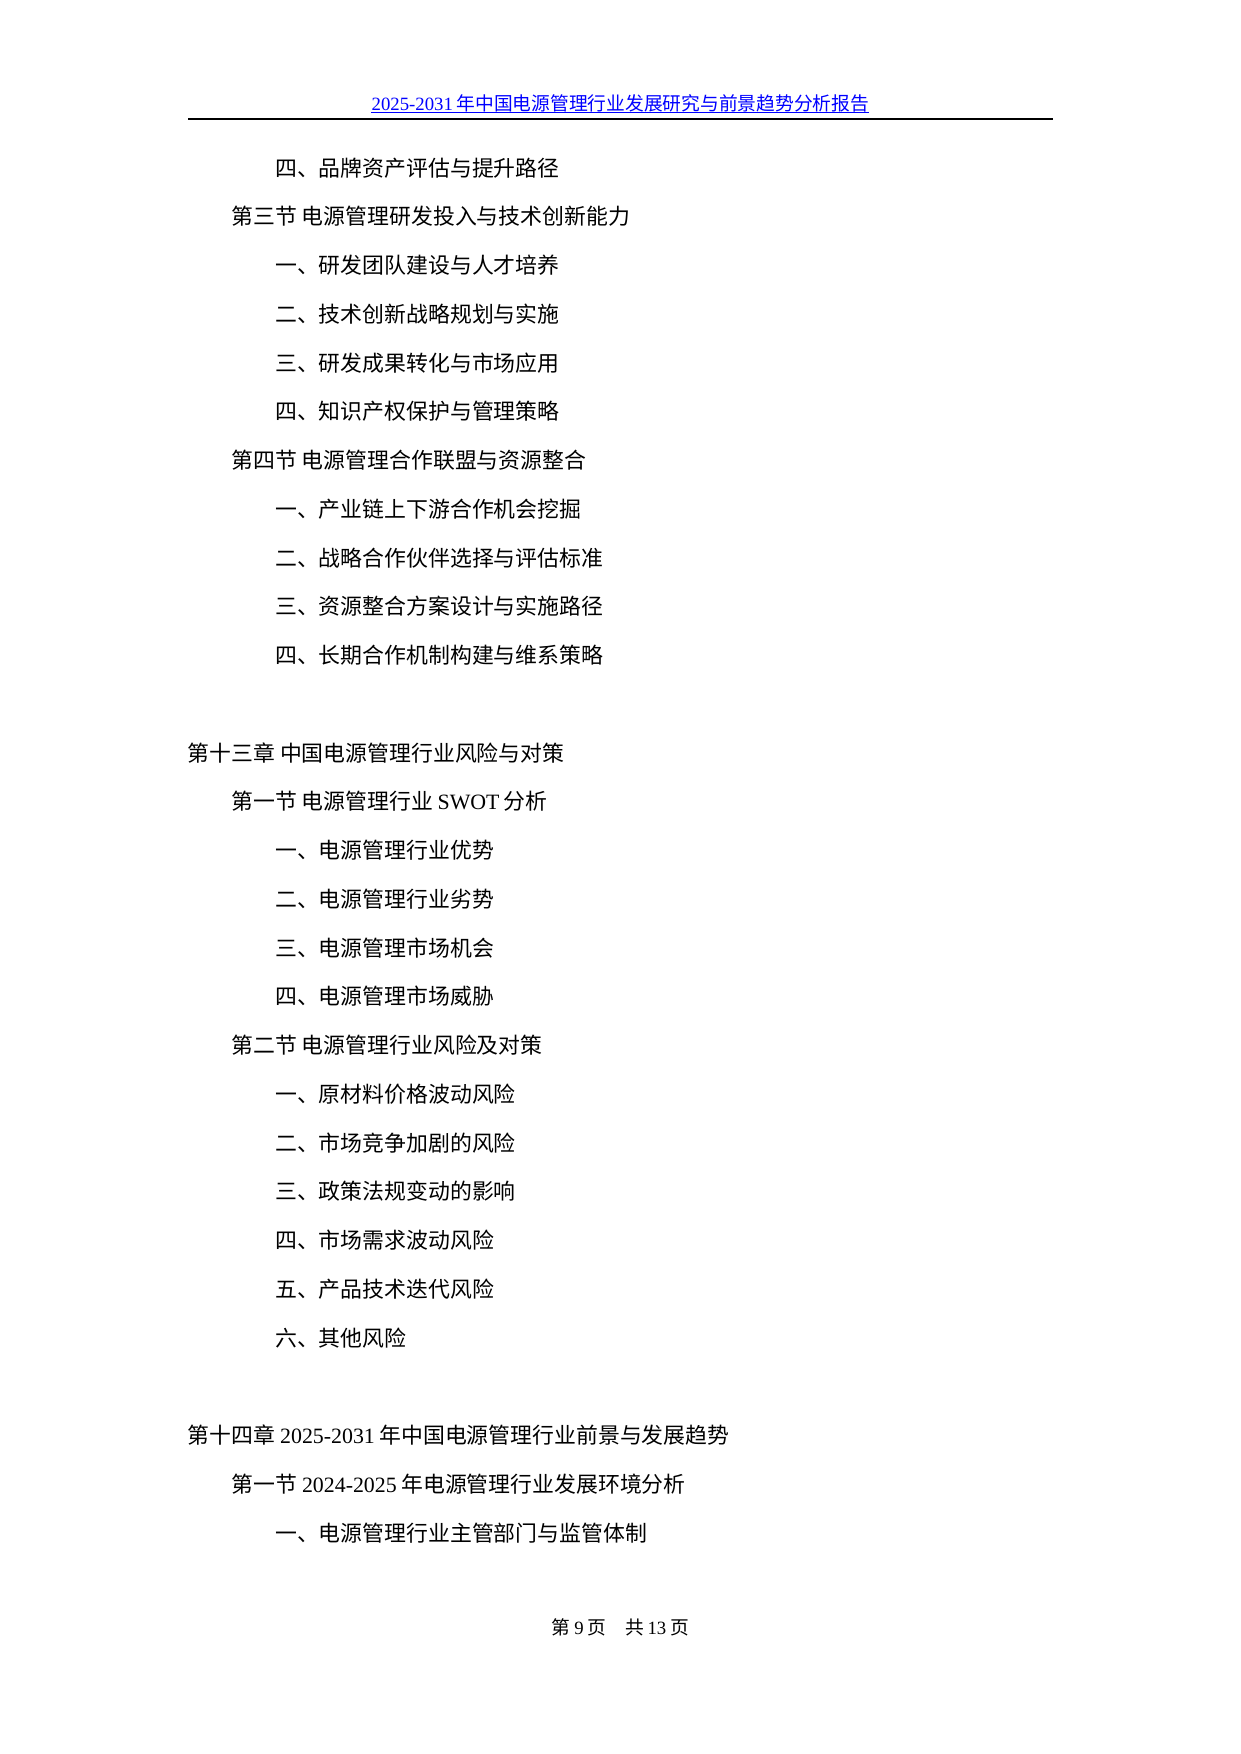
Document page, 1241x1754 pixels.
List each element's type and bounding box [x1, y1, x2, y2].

text [187, 150, 1053, 1548]
